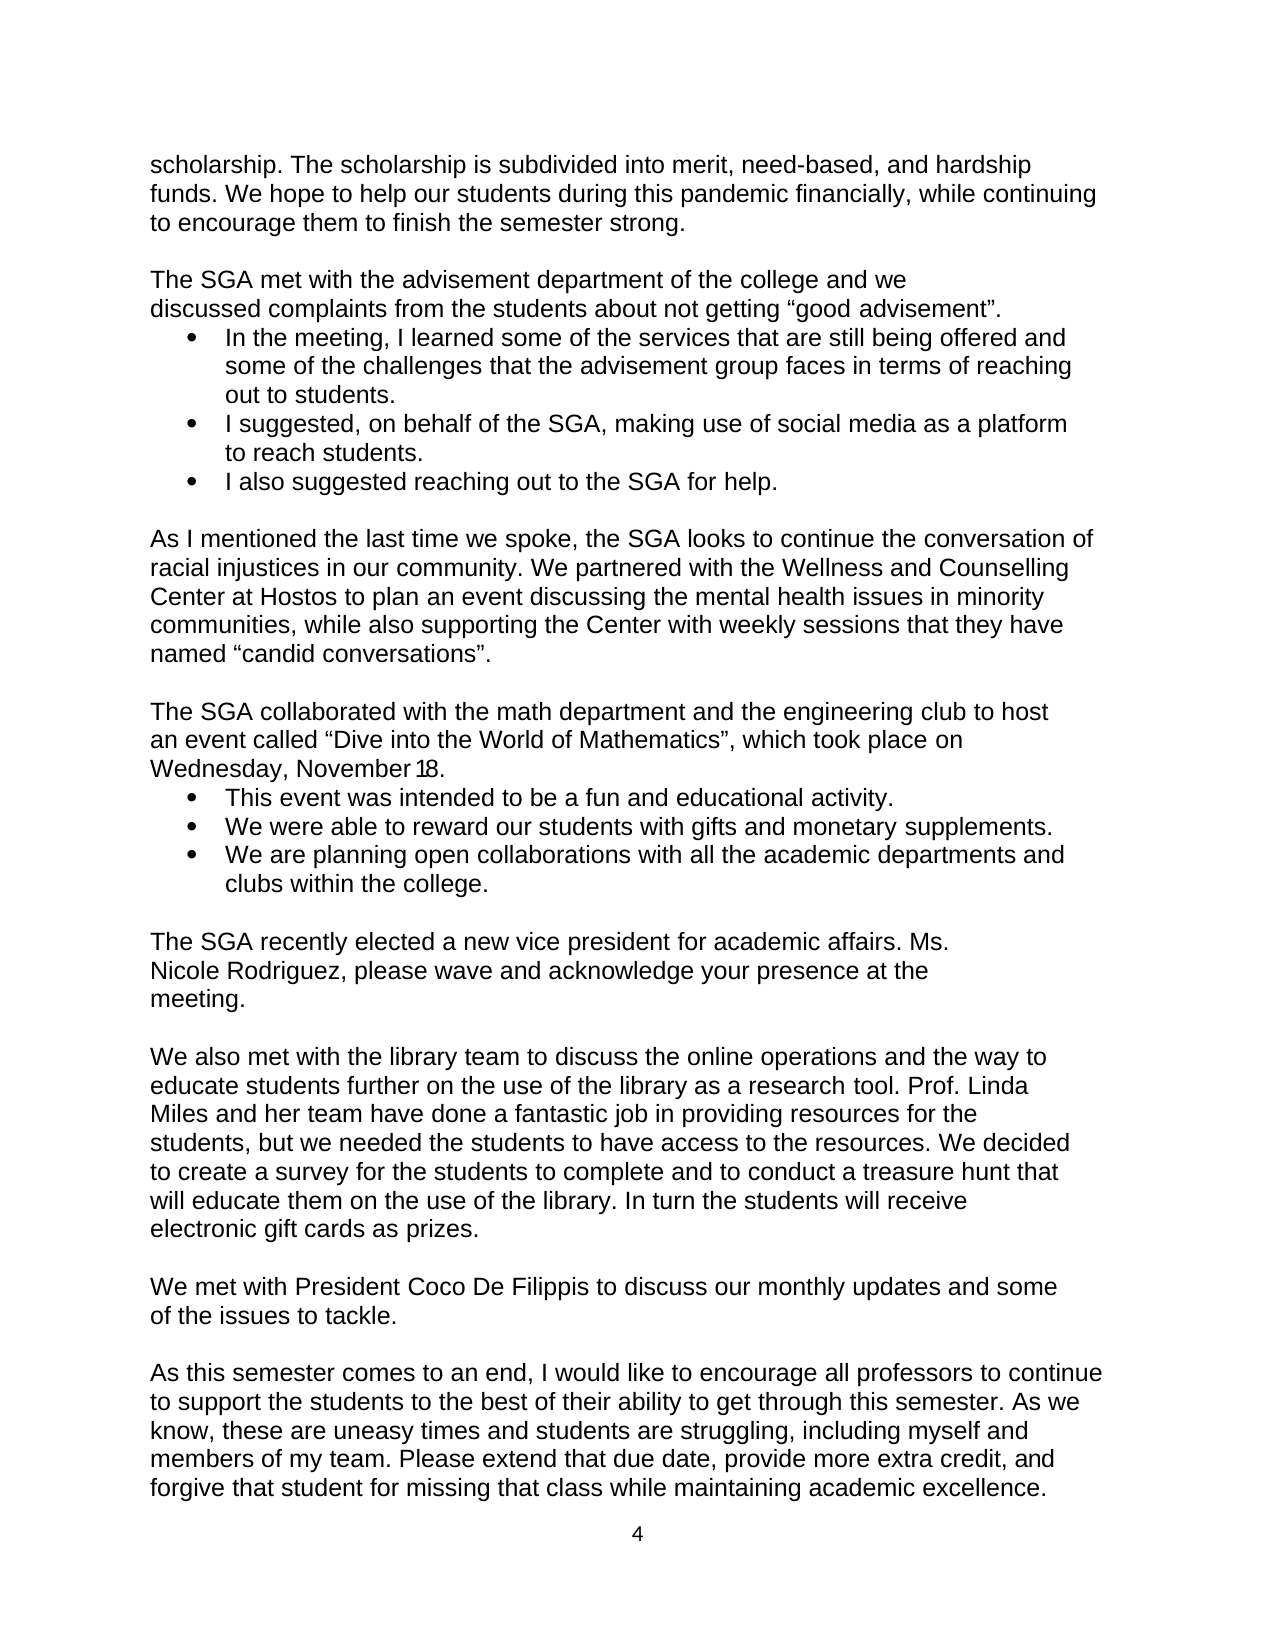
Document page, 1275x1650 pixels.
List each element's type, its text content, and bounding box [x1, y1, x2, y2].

text The SGA met with the advisement department of the college and we discussed complaints from the students about not getting “good advisement”. [150, 265, 1016, 322]
text The SGA collaborated with the math department and the engineering club to host an event called “Dive into the World of Mathematics”, which took place on Wednesday, November 18 . [150, 697, 1069, 783]
text As this semester comes to an end, I would like to encourage all professors to continue to support the students to the best of their ability to get through this semester. As we know, these are uneasy times and students are struggling, including myself and members of my team. Please extend that due date, provide more extra credit, and forgive that student for missing that class while maintaining academic excellence. [150, 1358, 1113, 1502]
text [150, 150, 1107, 236]
list We were able to reward our students with gifts and monetary supplements. [187, 812, 1125, 841]
text We met with President Coco De Filippis to discuss our monthly updates and some of the issues to tackle. [150, 1272, 1071, 1329]
list We are planning open collaborations with all the academic departments and clubs within the college. [187, 841, 1078, 898]
text The SGA recently elected a new vice president for academic affairs. Ms. Nicole Rodriguez, please wave and acknowledge your presence at the meeting. [150, 927, 1017, 1013]
text We also met with the library team to discuss the online operations and the way to educate students further on the use of the library as a research tool. Prof. Linda Miles and her team have done a fantastic job in providing resources for the students, but we needed the students to have access to the resources. We decided to create a survey for the students to complete and to conduct a treasure hunt that will educate them on the use of the library. In turn the students will receive electronic gift cards as prizes. [150, 1042, 1078, 1243]
list I suggested, on behalf of the SGA, making use of social media as a platform to reach students. [187, 409, 1087, 466]
text As I mentioned the last time we spoke, the SGA looks to continue the conversation of racial injustices in our community. We partnered with the Wellness and Counselling Center at Hostos to plan an event discussing the mental health issues in minority communities, while also supporting the Center with weekly sessions that they have named “candid conversations”. [150, 524, 1104, 668]
list This event was intended to be a fun and educational activity. [187, 783, 1125, 812]
list I also suggested reaching out to the SGA for help. [187, 466, 1125, 495]
list In the meeting, I learned some of the services that are still being offered and some of the challenges that the advisement group faces in terms of reaching out to students. [187, 322, 1085, 409]
